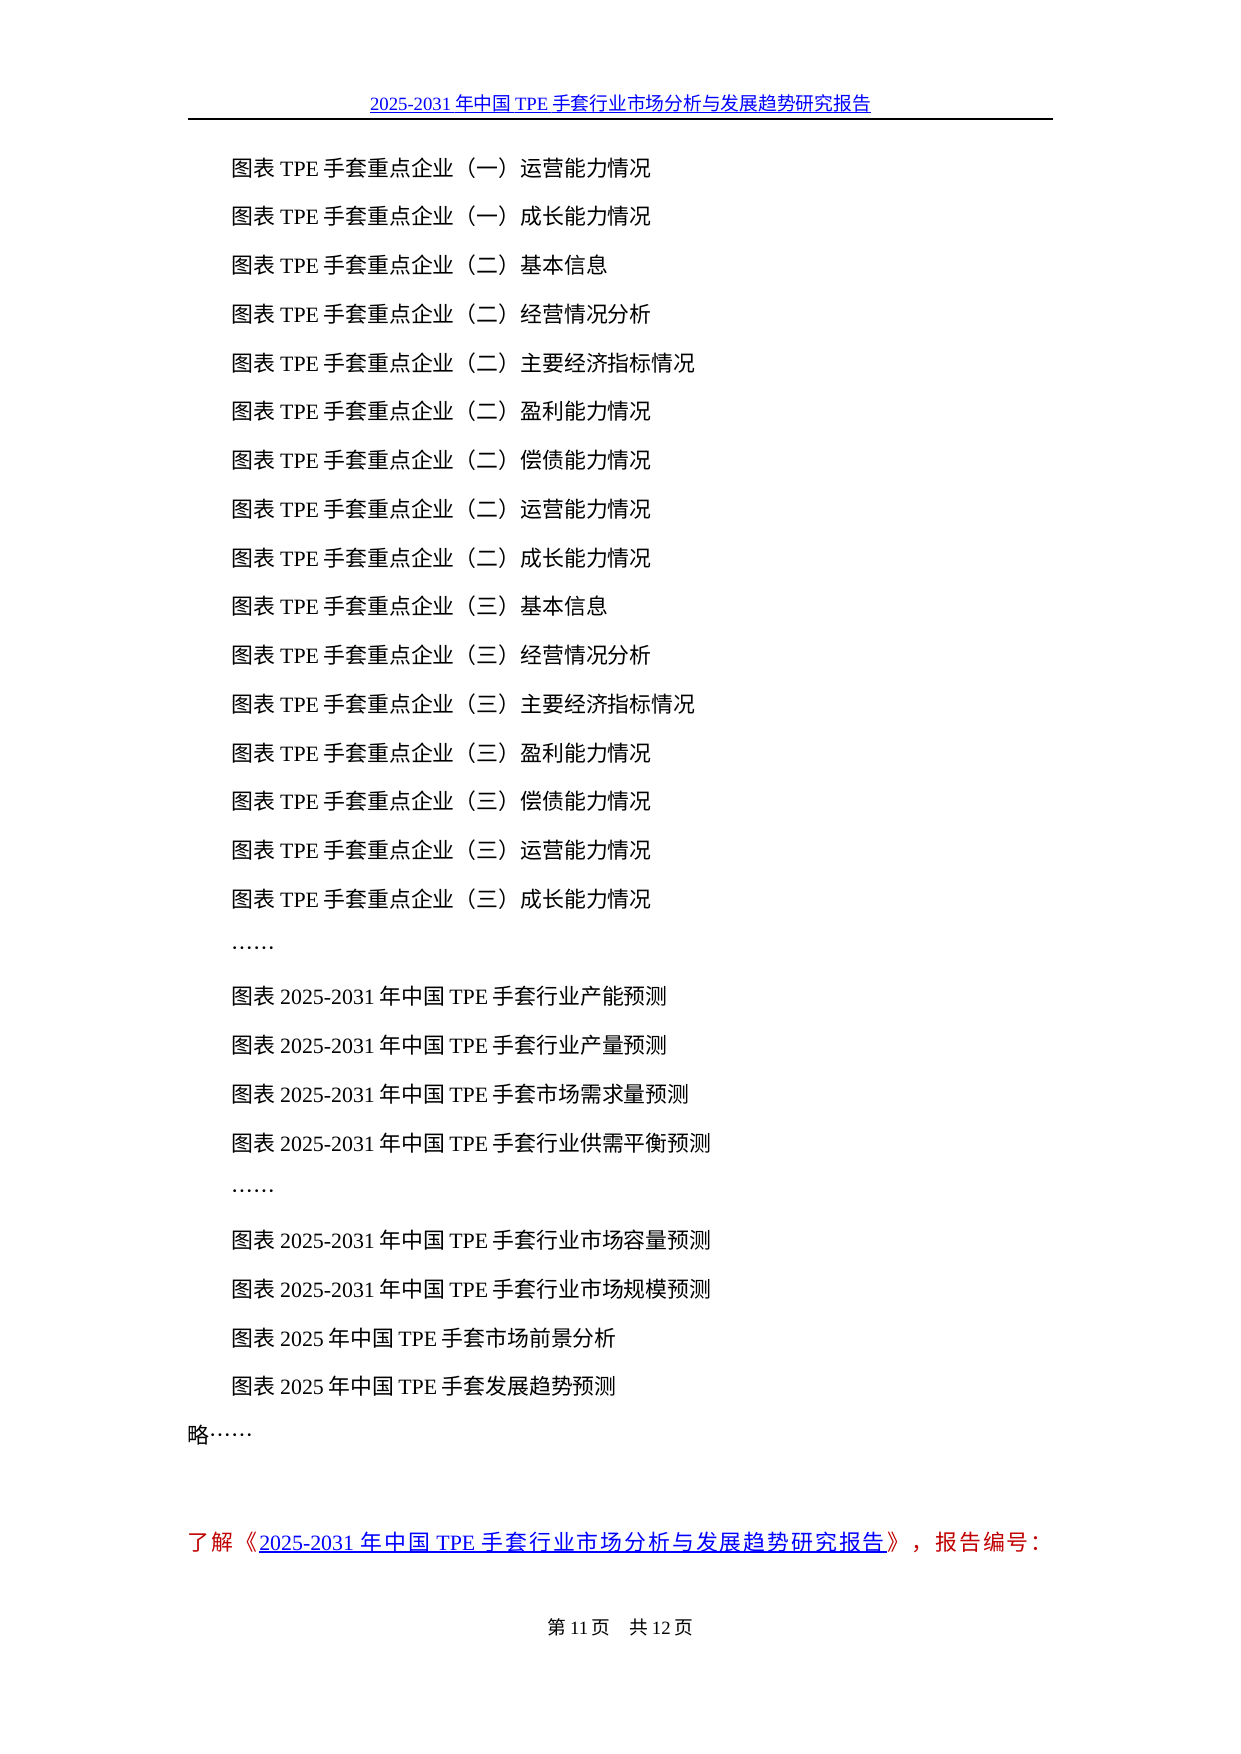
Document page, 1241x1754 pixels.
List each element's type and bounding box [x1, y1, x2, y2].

text [187, 150, 1053, 1450]
text [187, 1524, 1053, 1557]
